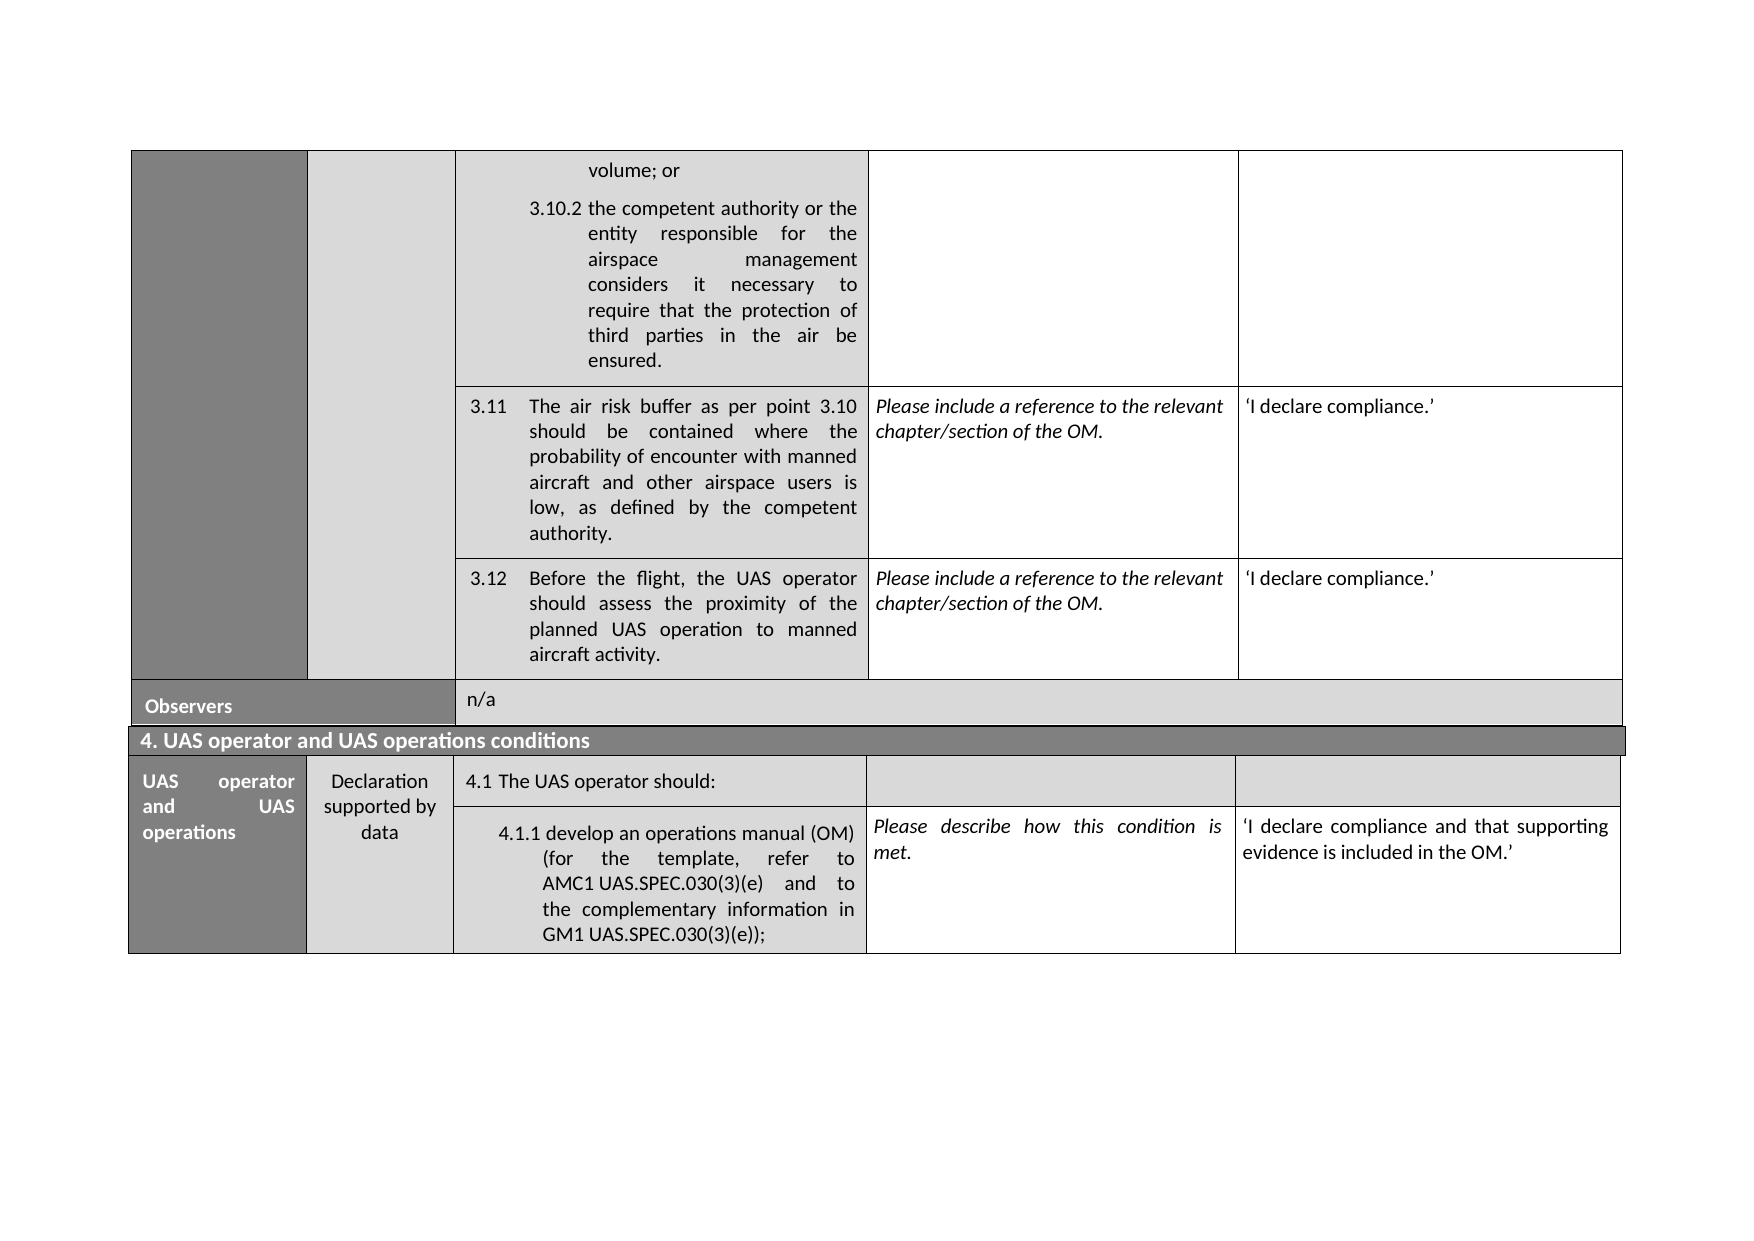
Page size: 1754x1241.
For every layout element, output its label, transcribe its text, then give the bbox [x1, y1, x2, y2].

table_cell Please include a reference to the relevant chapter/section of the OM. [869, 559, 1238, 679]
table_header 4. UAS operator and UAS operations conditions [129, 727, 1625, 755]
table_cell 4.1.1 develop an operations manual (OM) (for the template, refer to AMC1 UAS.SPEC.030(3)(e) and to the complementary information in GM1 UAS.SPEC.030(3)(e)); [454, 807, 866, 953]
table_cell ‘I declare compliance.’ [1239, 387, 1622, 558]
table_cell The air risk buffer as per point 3.10 should be contained where the probability of encounter with manned aircraft and other airspace users is low, as defined by the competent authority. [456, 387, 868, 558]
table_cell ‘I declare compliance.’ [1239, 559, 1622, 679]
table_cell Declaration supported by data [307, 756, 453, 953]
table_cell UAS operator and UAS operations [129, 756, 306, 953]
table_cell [1239, 151, 1622, 386]
table_cell Before the flight, the UAS operator should assess the proximity of the planned UAS operation to manned aircraft activity. [456, 559, 868, 679]
table_cell n/a [456, 680, 1622, 724]
table_cell The UAS operator should: [454, 756, 866, 806]
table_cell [456, 151, 868, 386]
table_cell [869, 151, 1238, 386]
table_cell Please describe how this condition is met. [867, 807, 1235, 953]
table_cell [867, 756, 1235, 806]
table_cell Please include a reference to the relevant chapter/section of the OM. [869, 387, 1238, 558]
table_cell [1236, 756, 1620, 806]
table_cell Observers [132, 680, 455, 724]
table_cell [1236, 807, 1620, 953]
